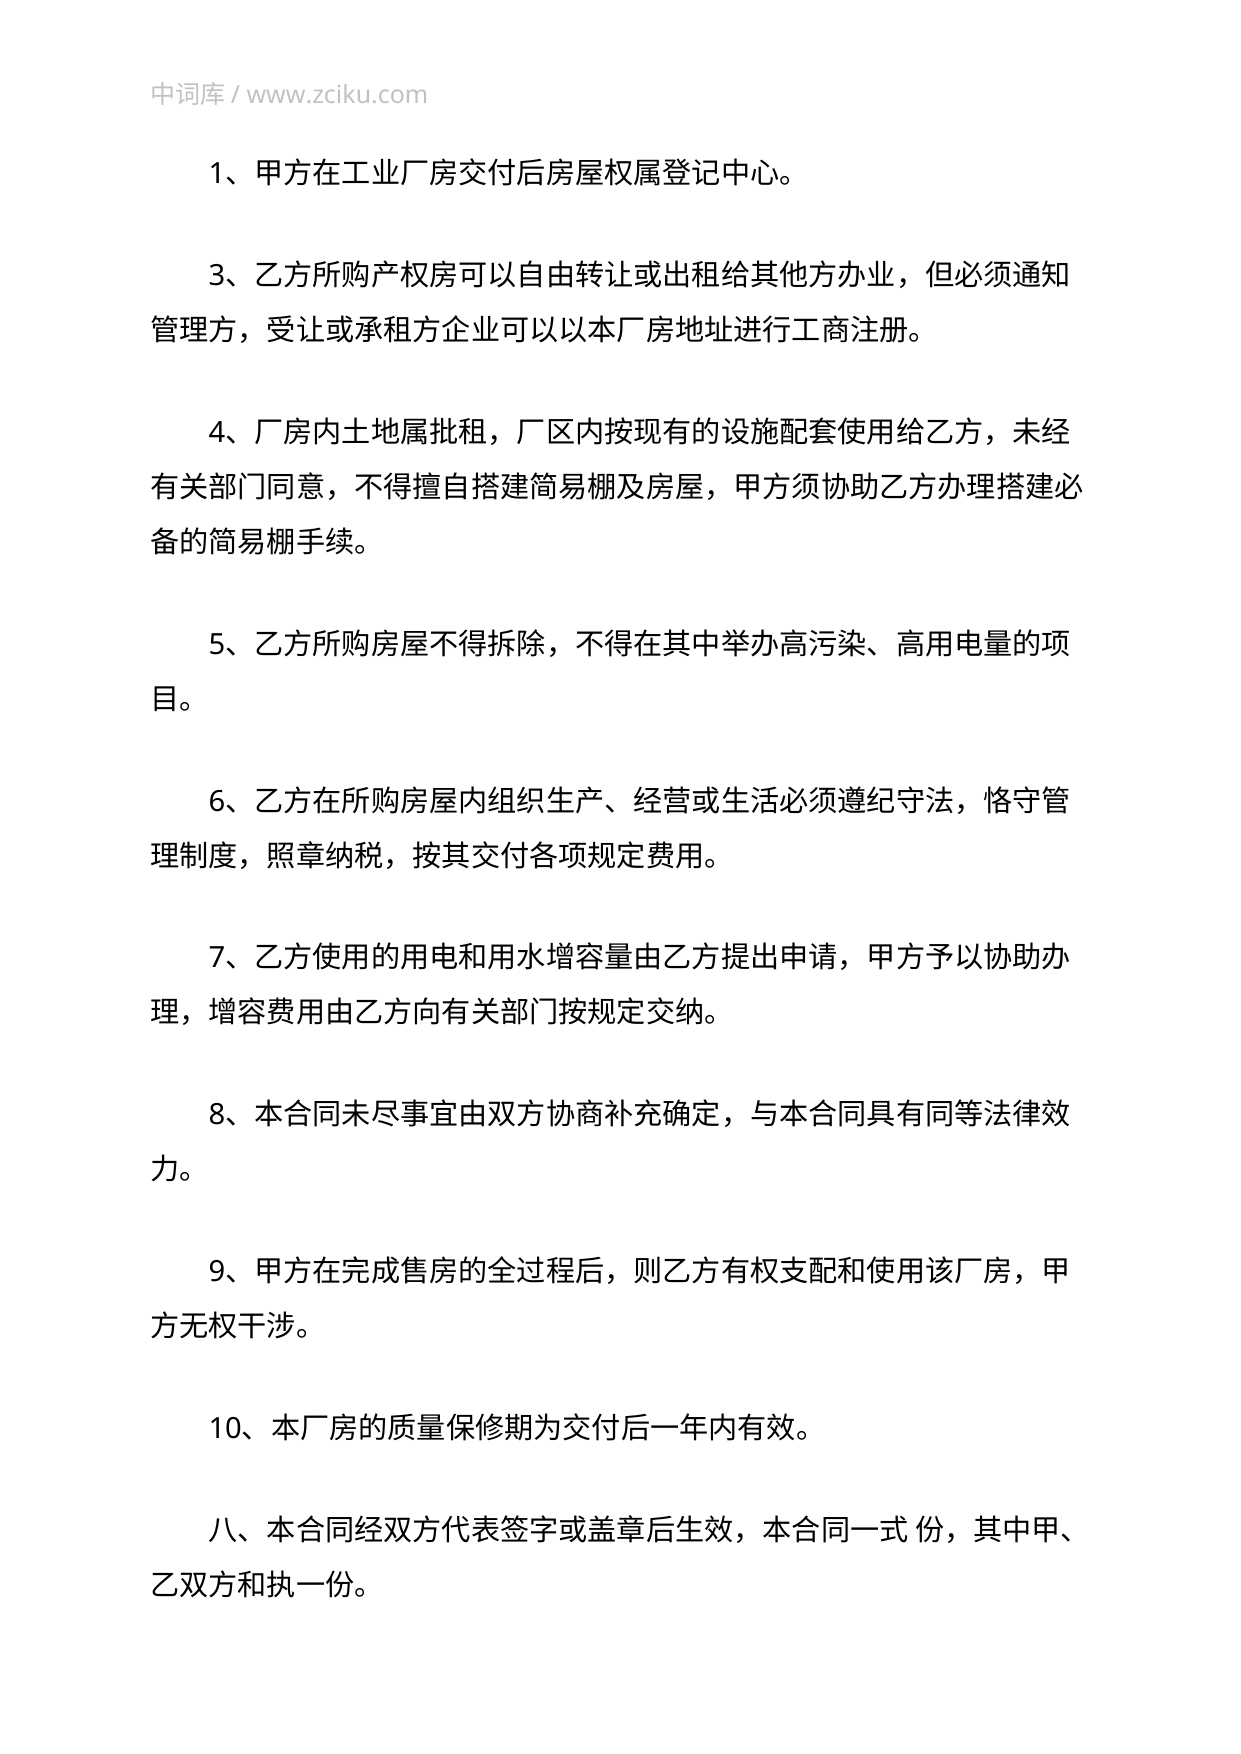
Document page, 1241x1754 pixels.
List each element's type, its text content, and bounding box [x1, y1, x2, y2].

text 八、本合同经双方代表签字或盖章后生效，本合同一式 份，其中甲、乙双方和执一份。 [150, 1506, 1090, 1603]
text 9、甲方在完成售房的全过程后，则乙方有权支配和使用该厂房，甲方无权干涉。 [150, 1247, 1090, 1345]
text 10、本厂房的质量保修期为交付后一年内有效。 [150, 1404, 1090, 1447]
text 4、厂房内土地属批租，厂区内按现有的设施配套使用给乙方，未经有关部门同意，不得擅自搭建简易棚及房屋，甲方须协助乙方办理搭建必备的简易棚手续。 [150, 409, 1090, 561]
text 3、乙方所购产权房可以自由转让或出租给其他方办业，但必须通知管理方，受让或承租方企业可以以本厂房地址进行工商注册。 [150, 252, 1090, 349]
text 1、甲方在工业厂房交付后房屋权属登记中心。 [150, 150, 1090, 192]
text 7、乙方使用的用电和用水增容量由乙方提出申请，甲方予以协助办理，增容费用由乙方向有关部门按规定交纳。 [150, 934, 1090, 1031]
text 6、乙方在所购房屋内组织生产、经营或生活必须遵纪守法，恪守管理制度，照章纳税，按其交付各项规定费用。 [150, 777, 1090, 874]
text 5、乙方所购房屋不得拆除，不得在其中举办高污染、高用电量的项目。 [150, 620, 1090, 718]
text 8、本合同未尽事宜由双方协商补充确定，与本合同具有同等法律效力。 [150, 1091, 1090, 1188]
